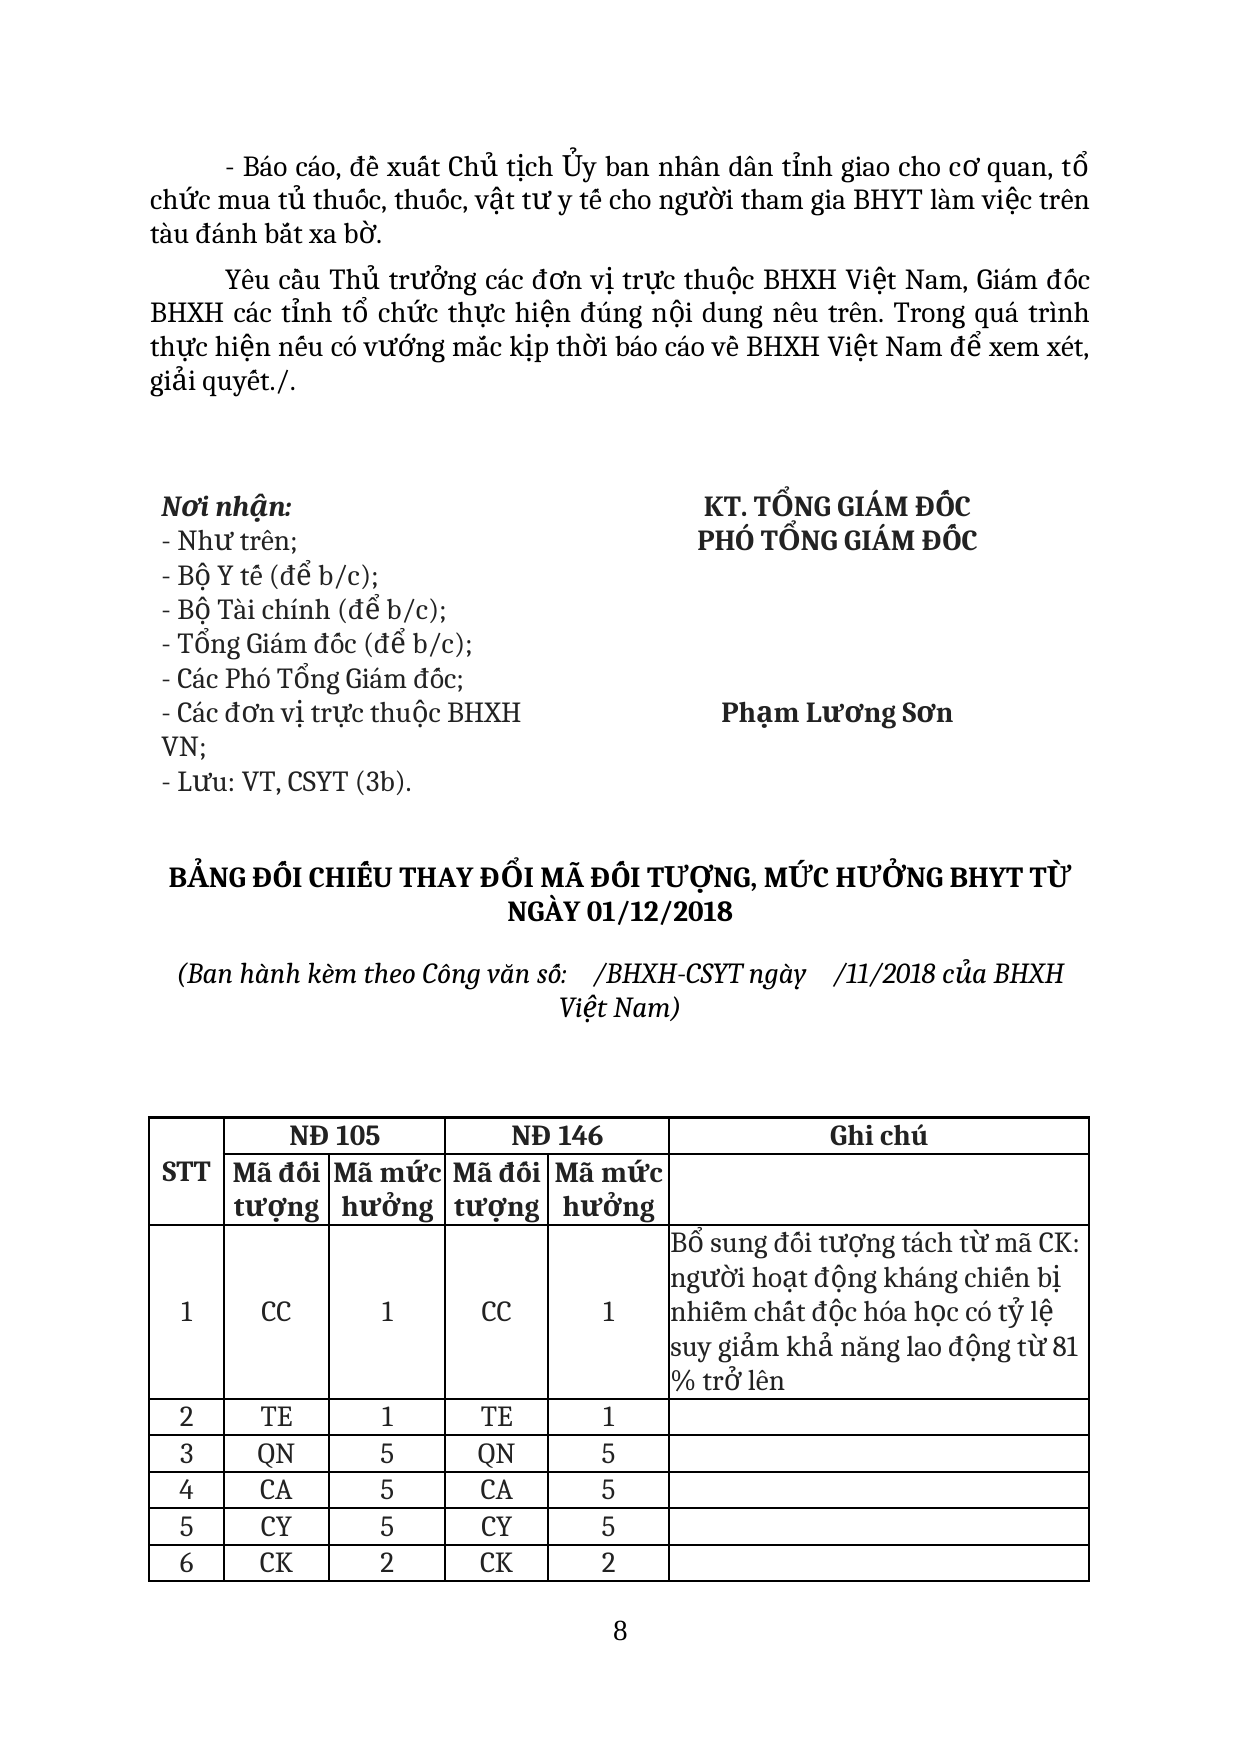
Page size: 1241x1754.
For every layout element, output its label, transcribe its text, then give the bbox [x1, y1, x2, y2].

table_cell 1 [150, 1226, 223, 1398]
table_cell 5 [150, 1509, 223, 1543]
table_header NĐ 105 [225, 1119, 444, 1153]
table_cell CK [446, 1546, 547, 1580]
table_header Nơi nhận: - Như trên; - Bộ Y tế (để b/c); - Bộ Tài chính (để b/c); - Tổng Giám đốc (để b/c); - Các Phó Tổng Giám đốc; - Các đơn vị trực thuộc BHXH VN; - Lưu: VT, CSYT (3b). [150, 489, 584, 798]
table_cell 5 [549, 1509, 668, 1543]
table_cell CC [446, 1226, 547, 1398]
table_cell [670, 1546, 1088, 1580]
table_cell 1 [330, 1400, 444, 1434]
table_cell CY [225, 1509, 328, 1543]
table_cell [670, 1436, 1088, 1471]
table_cell 3 [150, 1436, 223, 1471]
table_cell Mã mức hưởng [549, 1155, 668, 1224]
text - Báo cáo, đề xuất Chủ tịch Ủy ban nhân dân tỉnh giao cho cơ quan, tổ chức mua tủ thuốc, thuốc, vật tư y tế cho người tham gia BHYT làm việc trên tàu đánh bắt xa bờ. [150, 150, 1090, 251]
table_cell CA [446, 1473, 547, 1507]
table_cell Mã mức hưởng [330, 1155, 444, 1224]
text (Ban hành kèm theo Công văn số: /BHXH-CSYT ngày /11/2018 của BHXH Việt Nam) [150, 957, 1090, 1024]
table_cell 2 [549, 1546, 668, 1580]
text BẢNG ĐỐI CHIẾU THAY ĐỔI MÃ ĐỐI TƯỢNG, MỨC HƯỞNG BHYT TỪ NGÀY 01/12/2018 [150, 861, 1090, 928]
table_cell CA [225, 1473, 328, 1507]
table_header Ghi chú [670, 1119, 1088, 1153]
table_cell [670, 1400, 1088, 1434]
table_cell 5 [330, 1436, 444, 1471]
table_cell [670, 1473, 1088, 1507]
table_cell [670, 1509, 1088, 1543]
table_header NĐ 146 [446, 1119, 668, 1153]
table_cell 1 [330, 1226, 444, 1398]
table_cell [670, 1155, 1088, 1224]
table_cell 5 [549, 1473, 668, 1507]
table_cell 2 [150, 1400, 223, 1434]
table_cell 5 [330, 1473, 444, 1507]
table_cell 1 [549, 1226, 668, 1398]
table_cell Mã đối tượng [446, 1155, 547, 1224]
table_cell CY [446, 1509, 547, 1543]
table_cell 4 [150, 1473, 223, 1507]
table_cell 5 [549, 1436, 668, 1471]
table_cell 6 [150, 1546, 223, 1580]
table_cell TE [446, 1400, 547, 1434]
table_cell QN [225, 1436, 328, 1471]
table_header KT. TỔNG GIÁM ĐỐC PHÓ TỔNG GIÁM ĐỐC Phạm Lương Sơn [584, 489, 1090, 798]
table_cell Mã đối tượng [225, 1155, 328, 1224]
table_cell 5 [330, 1509, 444, 1543]
table_cell 1 [549, 1400, 668, 1434]
table_cell 2 [330, 1546, 444, 1580]
table_cell TE [225, 1400, 328, 1434]
text Yêu cầu Thủ trưởng các đơn vị trực thuộc BHXH Việt Nam, Giám đốc BHXH các tỉnh tổ chức thực hiện đúng nội dung nêu trên. Trong quá trình thực hiện nếu có vướng mắc kịp thời báo cáo về BHXH Việt Nam để xem xét, giải quyết./. [150, 263, 1090, 397]
table_cell CK [225, 1546, 328, 1580]
table_cell QN [446, 1436, 547, 1471]
table_cell CC [225, 1226, 328, 1398]
table_header STT [150, 1119, 223, 1224]
table_cell Bổ sung đối tượng tách từ mã CK: người hoạt động kháng chiến bị nhiễm chất độc hóa học có tỷ lệ suy giảm khả năng lao động từ 81 % trở lên [670, 1226, 1088, 1398]
